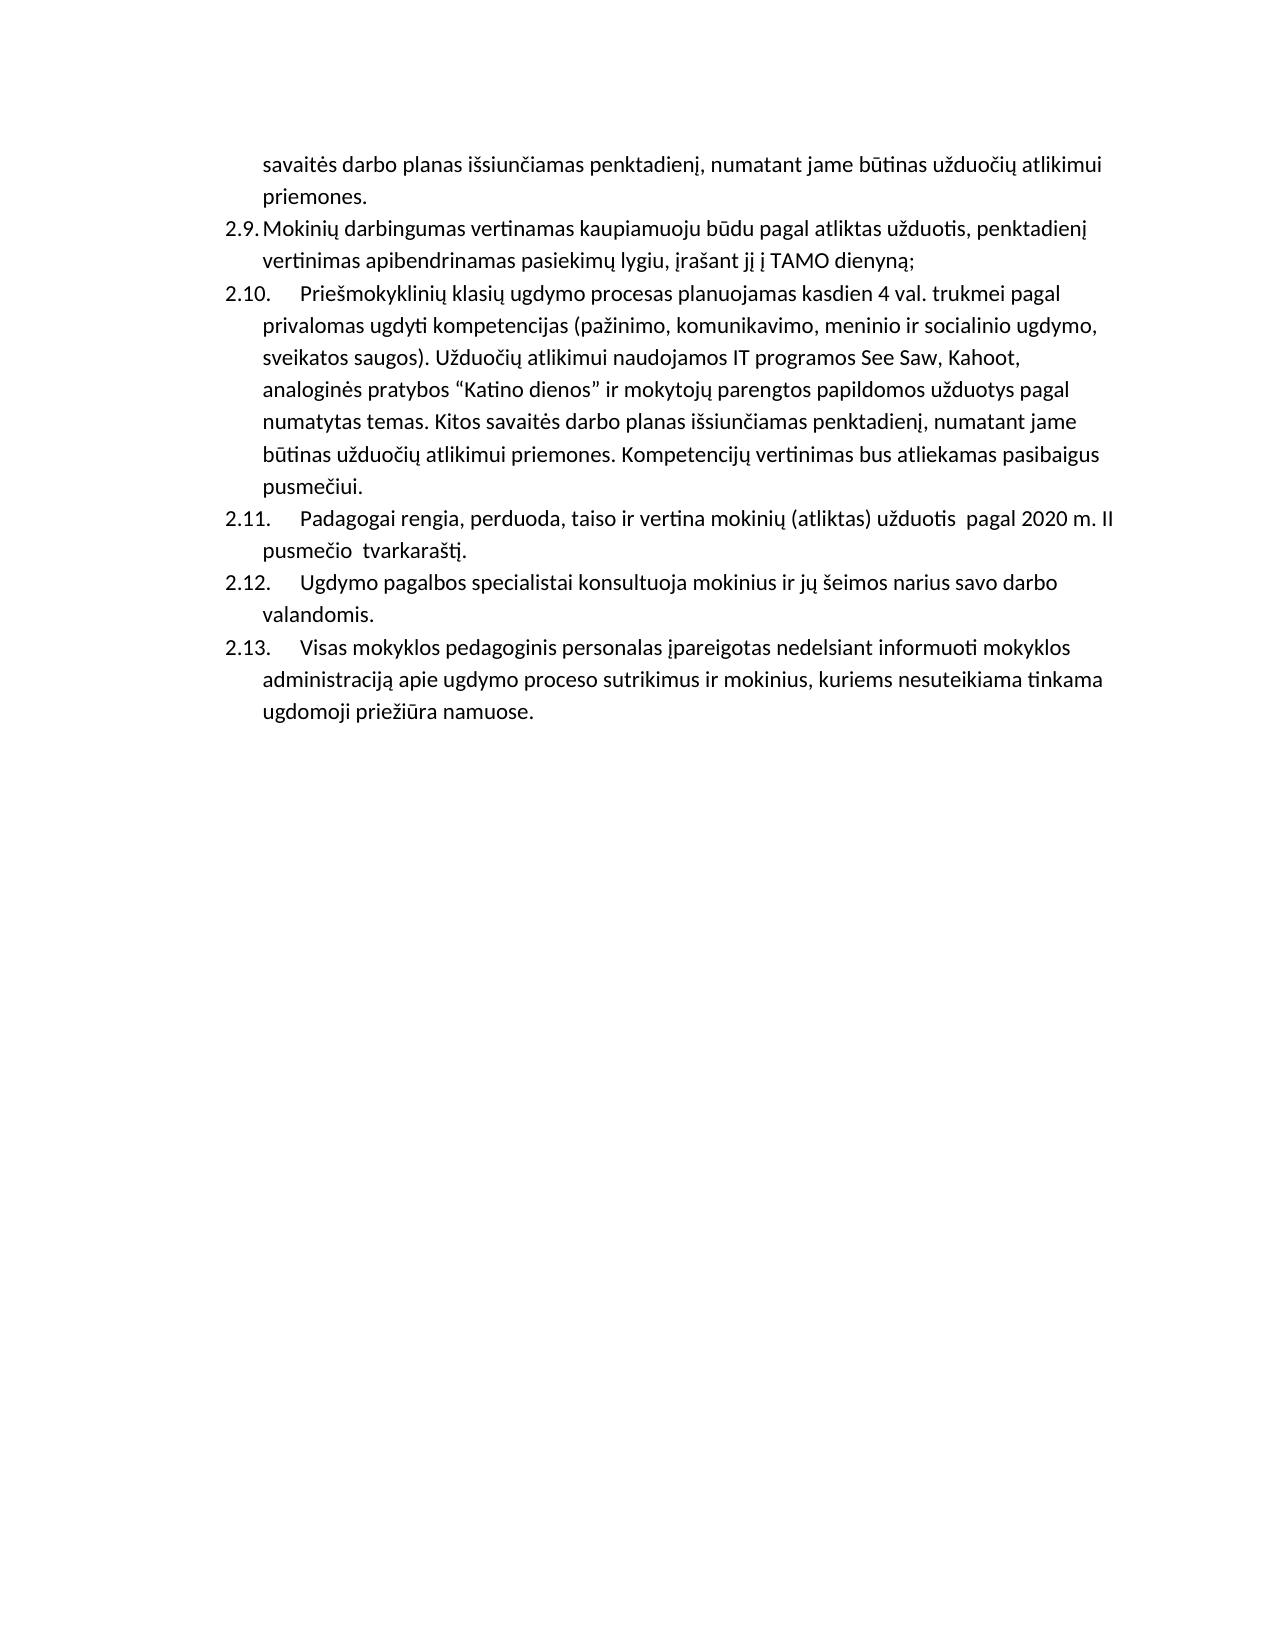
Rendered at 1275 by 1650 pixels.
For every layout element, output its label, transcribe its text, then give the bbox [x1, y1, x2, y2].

list Ugdymo pagalbos specialistai konsultuoja mokinius ir jų šeimos narius savo darbo valandomis. [225, 568, 1125, 629]
list Padagogai rengia, perduoda, taiso ir vertina mokinių (atliktas) užduotis pagal 2020 m. II pusmečio tvarkaraštį. [225, 504, 1125, 564]
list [225, 150, 1125, 210]
list Visas mokyklos pedagoginis personalas įpareigotas nedelsiant informuoti mokyklos administraciją apie ugdymo proceso sutrikimus ir mokinius, kuriems nesuteikiama tinkama ugdomoji priežiūra namuose. [225, 633, 1125, 725]
list Priešmokyklinių klasių ugdymo procesas planuojamas kasdien 4 val. trukmei pagal privalomas ugdyti kompetencijas (pažinimo, komunikavimo, meninio ir socialinio ugdymo, sveikatos saugos). Užduočių atlikimui naudojamos IT programos See Saw, Kahoot, analoginės pratybos “Katino dienos” ir mokytojų parengtos papildomos užduotys pagal numatytas temas. Kitos savaitės darbo planas išsiunčiamas penktadienį, numatant jame būtinas užduočių atlikimui priemones. Kompetencijų vertinimas bus atliekamas pasibaigus pusmečiui. [225, 279, 1125, 500]
list Mokinių darbingumas vertinamas kaupiamuoju būdu pagal atliktas užduotis, penktadienį vertinimas apibendrinamas pasiekimų lygiu, įrašant jį į TAMO dienyną; [225, 214, 1125, 274]
